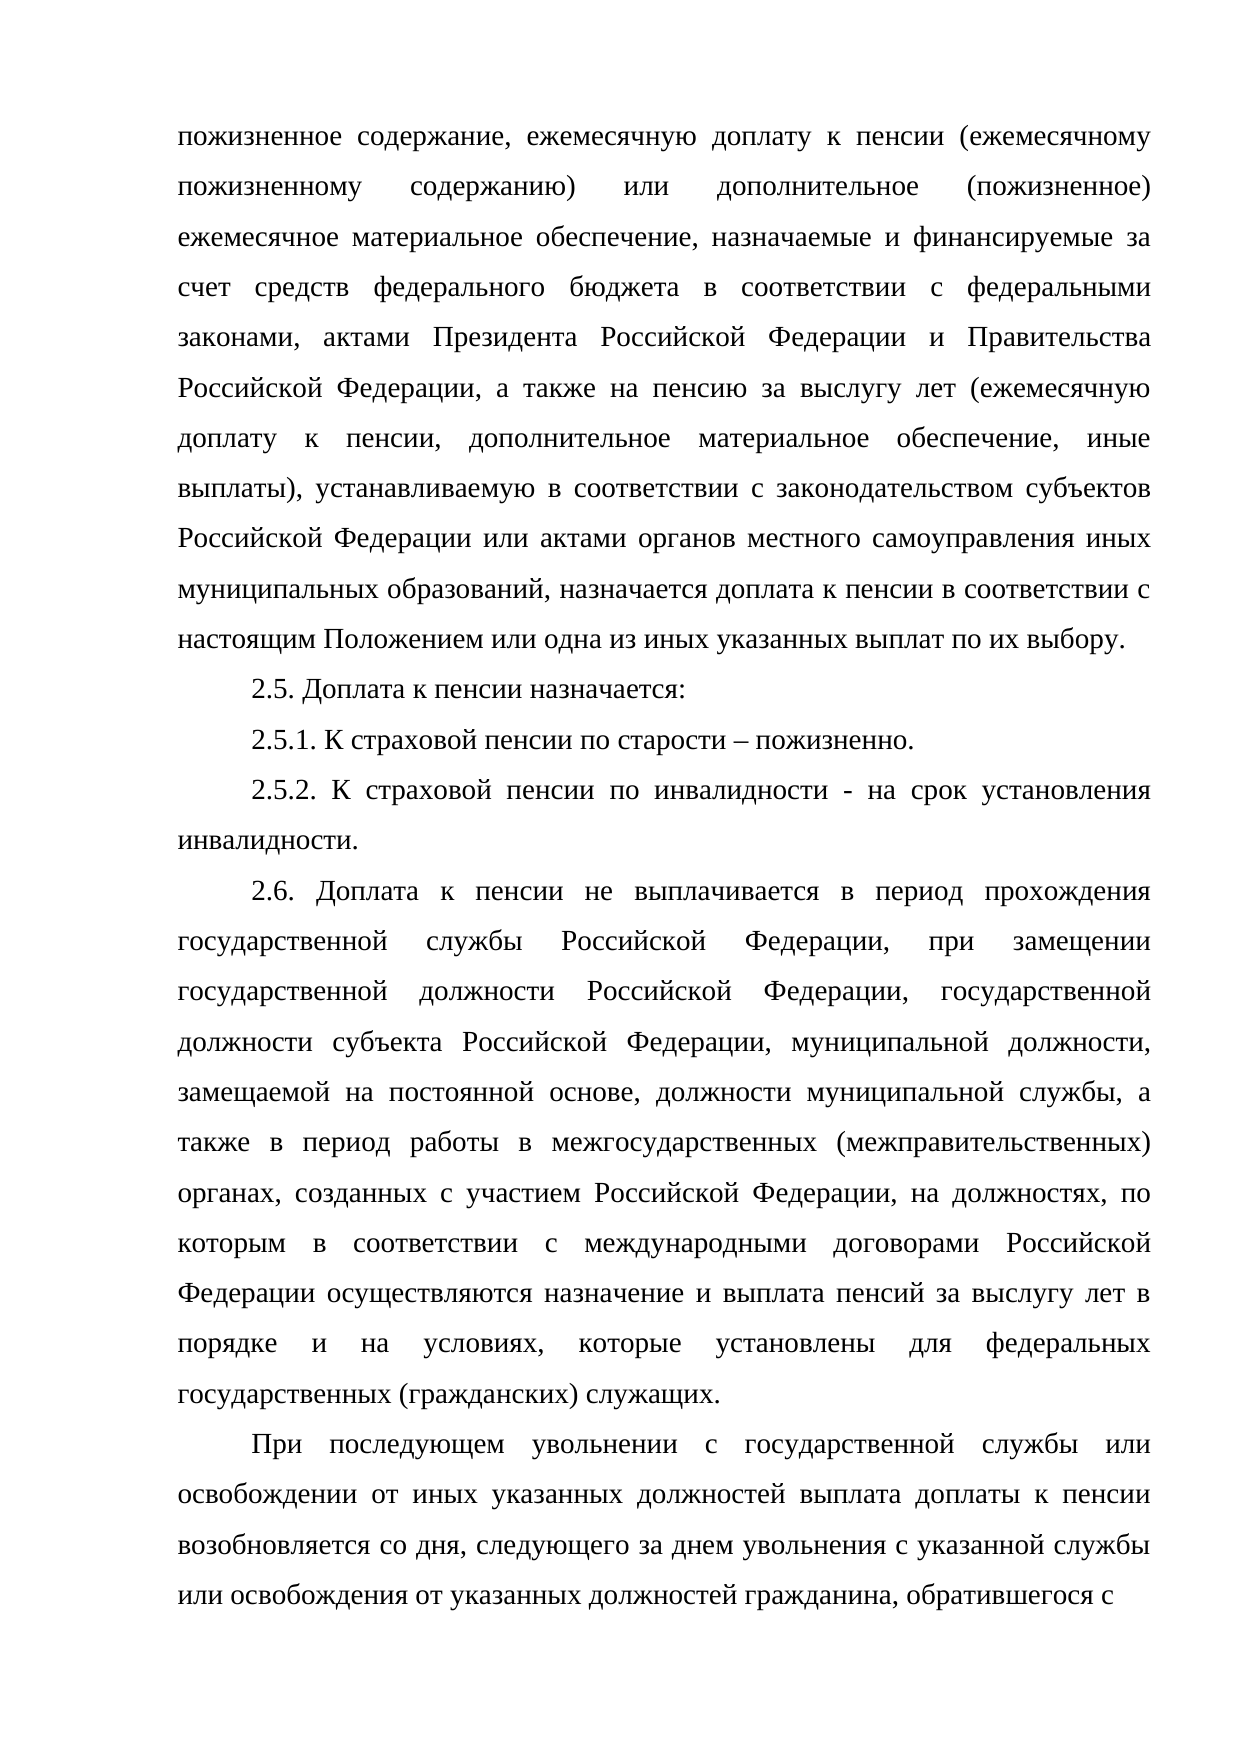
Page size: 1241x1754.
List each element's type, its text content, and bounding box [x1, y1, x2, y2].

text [177, 118, 1152, 655]
text 2.5. Доплата к пенсии назначается: [177, 672, 1152, 705]
text При последующем увольнении с государственной службы или освобождении от иных указанных должностей выплата доплаты к пенсии возобновляется со дня, следующего за днем увольнения с указанной службы или освобождения от указанных должностей гражданина, обратившегося с [177, 1426, 1152, 1611]
text 2.5.2. К страховой пенсии по инвалидности - на срок установления инвалидности. [177, 772, 1152, 856]
text 2.6. Доплата к пенсии не выплачивается в период прохождения государственной службы Российской Федерации, при замещении государственной должности Российской Федерации, государственной должности субъекта Российской Федерации, муниципальной должности, замещаемой на постоянной основе, должности муниципальной службы, а также в период работы в межгосударственных (межправительственных) органах, созданных с участием Российской Федерации, на должностях, по которым в соответствии с международными договорами Российской Федерации осуществляются назначение и выплата пенсий за выслугу лет в порядке и на условиях, которые установлены для федеральных государственных (гражданских) служащих. [177, 873, 1152, 1409]
text 2.5.1. К страховой пенсии по старости – пожизненно. [177, 722, 1152, 755]
